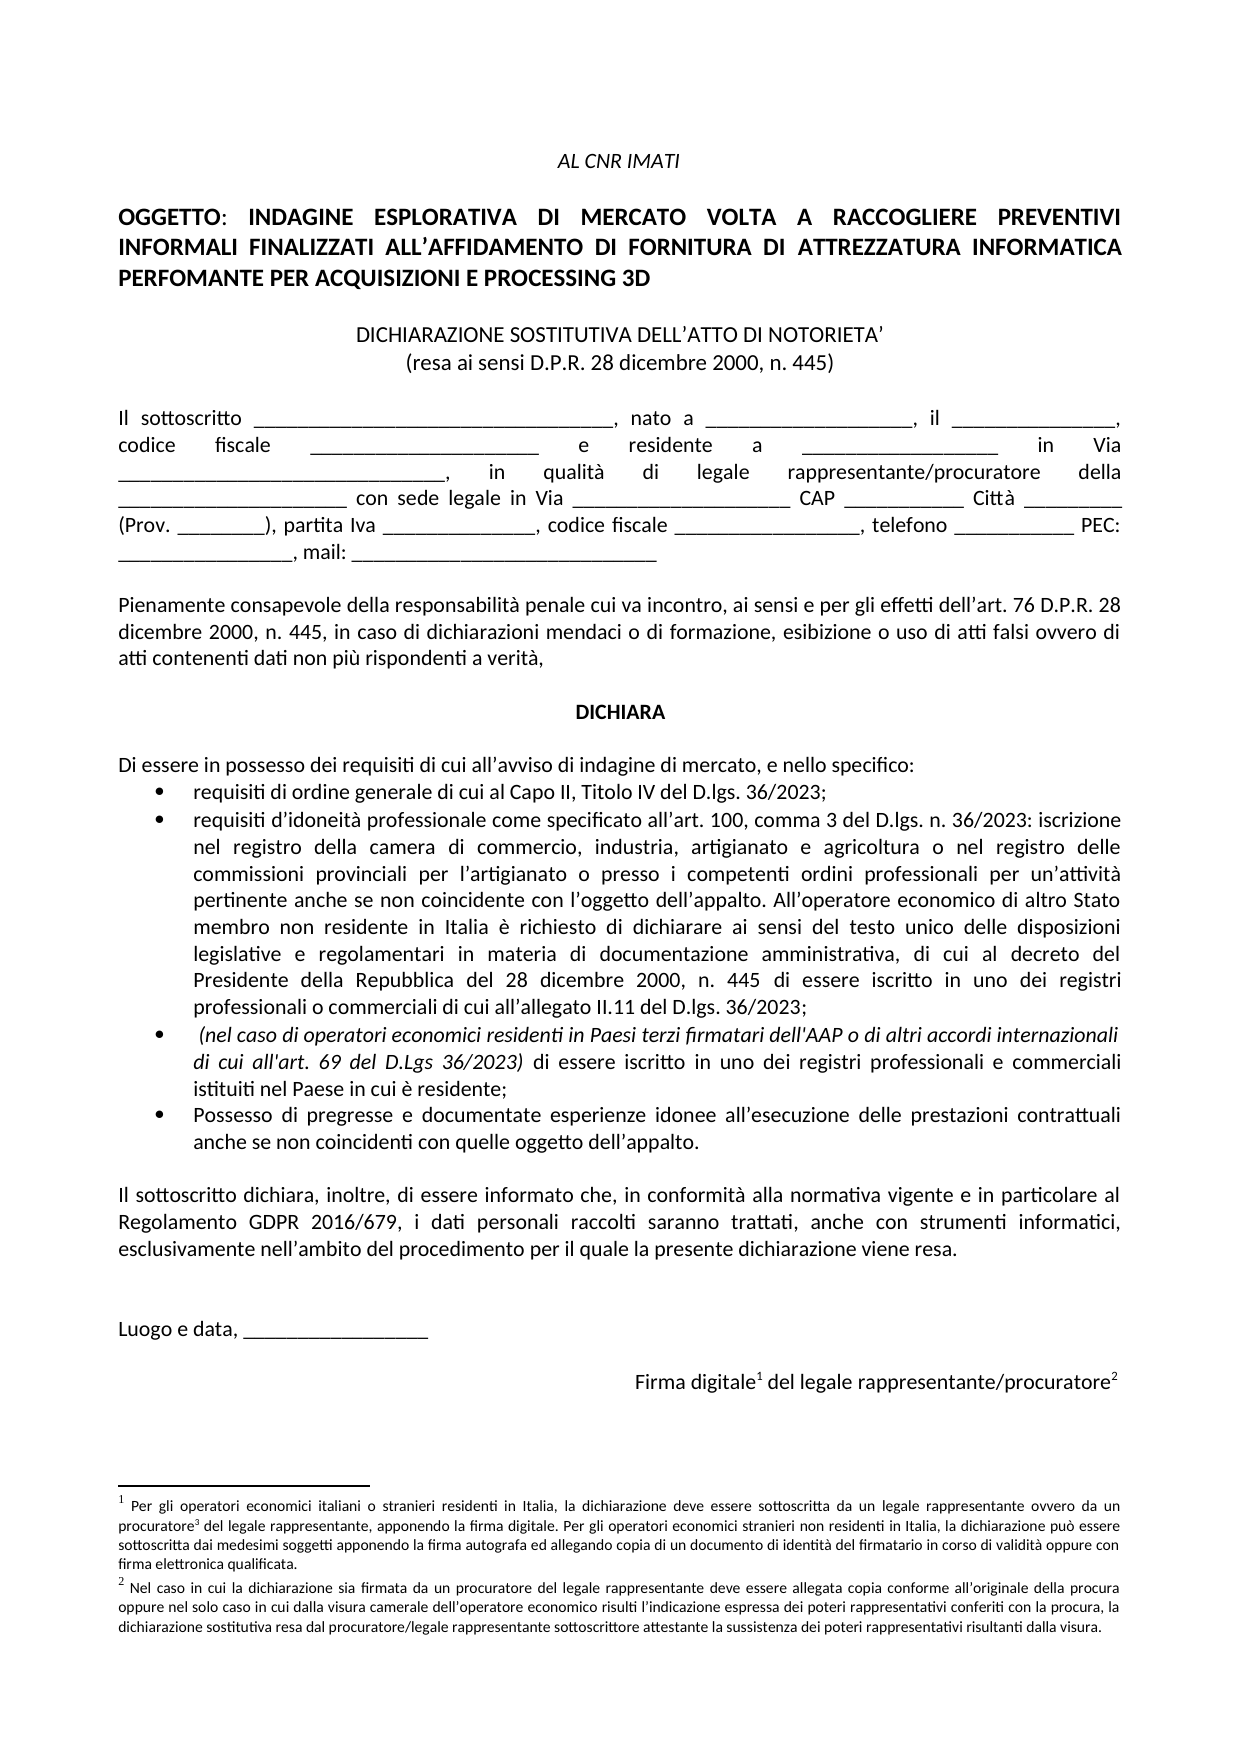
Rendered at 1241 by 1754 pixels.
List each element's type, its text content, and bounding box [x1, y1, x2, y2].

list requisiti di ordine generale di cui al Capo II, Titolo IV del D.lgs. 36/2023; [156, 778, 1122, 804]
text Luogo e data, _________________ [118, 1315, 1122, 1342]
list Possesso di pregresse e documentate esperienze idonee all’esecuzione delle prestazioni contrattuali anche se non coincidenti con quelle oggetto dell’appalto. [156, 1102, 1122, 1155]
text Di essere in possesso dei requisiti di cui all’avviso di indagine di mercato, e nello specifico: [118, 751, 1122, 778]
text (resa ai sensi D.P.R. 28 dicembre 2000, n. 445) [118, 348, 1122, 377]
text DICHIARAZIONE SOSTITUTIVA DELL’ATTO DI NOTORIETA’ [118, 321, 1122, 348]
text Il sottoscritto _________________________________, nato a ___________________, il _______________, codice fiscale _____________________ e residente a __________________ in Via ______________________________, in qualità di legale rappresentante/procuratore della _____________________ con sede legale in Via ____________________ CAP ___________ Città _________ (Prov. ________), partita Iva ______________, codice fiscale _________________, telefono ___________ PEC: ________________, mail: ____________________________ [118, 404, 1122, 564]
text Firma digitale del legale rappresentante/procuratore [635, 1368, 1122, 1395]
list requisiti d’idoneità professionale come specificato all’art. 100, comma 3 del D.lgs. n. 36/2023: iscrizione nel registro della camera di commercio, industria, artigianato e agricoltura o nel registro delle commissioni provinciali per l’artigianato o presso i competenti ordini professionali per un’attività pertinente anche se non coincidente con l’oggetto dell’appalto. All’operatore economico di altro Stato membro non residente in Italia è richiesto di dichiarare ai sensi del testo unico delle disposizioni legislative e regolamentari in materia di documentazione amministrativa, di cui al decreto del Presidente della Repubblica del 28 dicembre 2000, n. 445 di essere iscritto in uno dei registri professionali o commerciali di cui all’allegato II.11 del D.lgs. 36/2023; [156, 806, 1122, 1020]
list (nel caso di operatori economici residenti in Paesi terzi firmatari dell'AAP o di altri accordi internazionali di cui all'art. 69 del D.Lgs 36/2023) di essere iscritto in uno dei registri professionali e commerciali istituiti nel Paese in cui è residente; [156, 1022, 1122, 1102]
text AL CNR IMATI [118, 148, 1119, 174]
text OGGETTO: INDAGINE ESPLORATIVA DI MERCATO VOLTA A RACCOGLIERE PREVENTIVI INFORMALI FINALIZZATI ALL’AFFIDAMENTO DI FORNITURA DI ATTREZZATURA INFORMATICA PERFOMANTE PER ACQUISIZIONI E PROCESSING 3D [118, 201, 1122, 292]
text Pienamente consapevole della responsabilità penale cui va incontro, ai sensi e per gli effetti dell’art. 76 D.P.R. 28 dicembre 2000, n. 445, in caso di dichiarazioni mendaci o di formazione, esibizione o uso di atti falsi ovvero di atti contenenti dati non più rispondenti a verità, [118, 591, 1122, 671]
text DICHIARA [118, 698, 1122, 724]
text Il sottoscritto dichiara, inoltre, di essere informato che, in conformità alla normativa vigente e in particolare al Regolamento GDPR 2016/679, i dati personali raccolti saranno trattati, anche con strumenti informatici, esclusivamente nell’ambito del procedimento per il quale la presente dichiarazione viene resa. [118, 1182, 1122, 1262]
